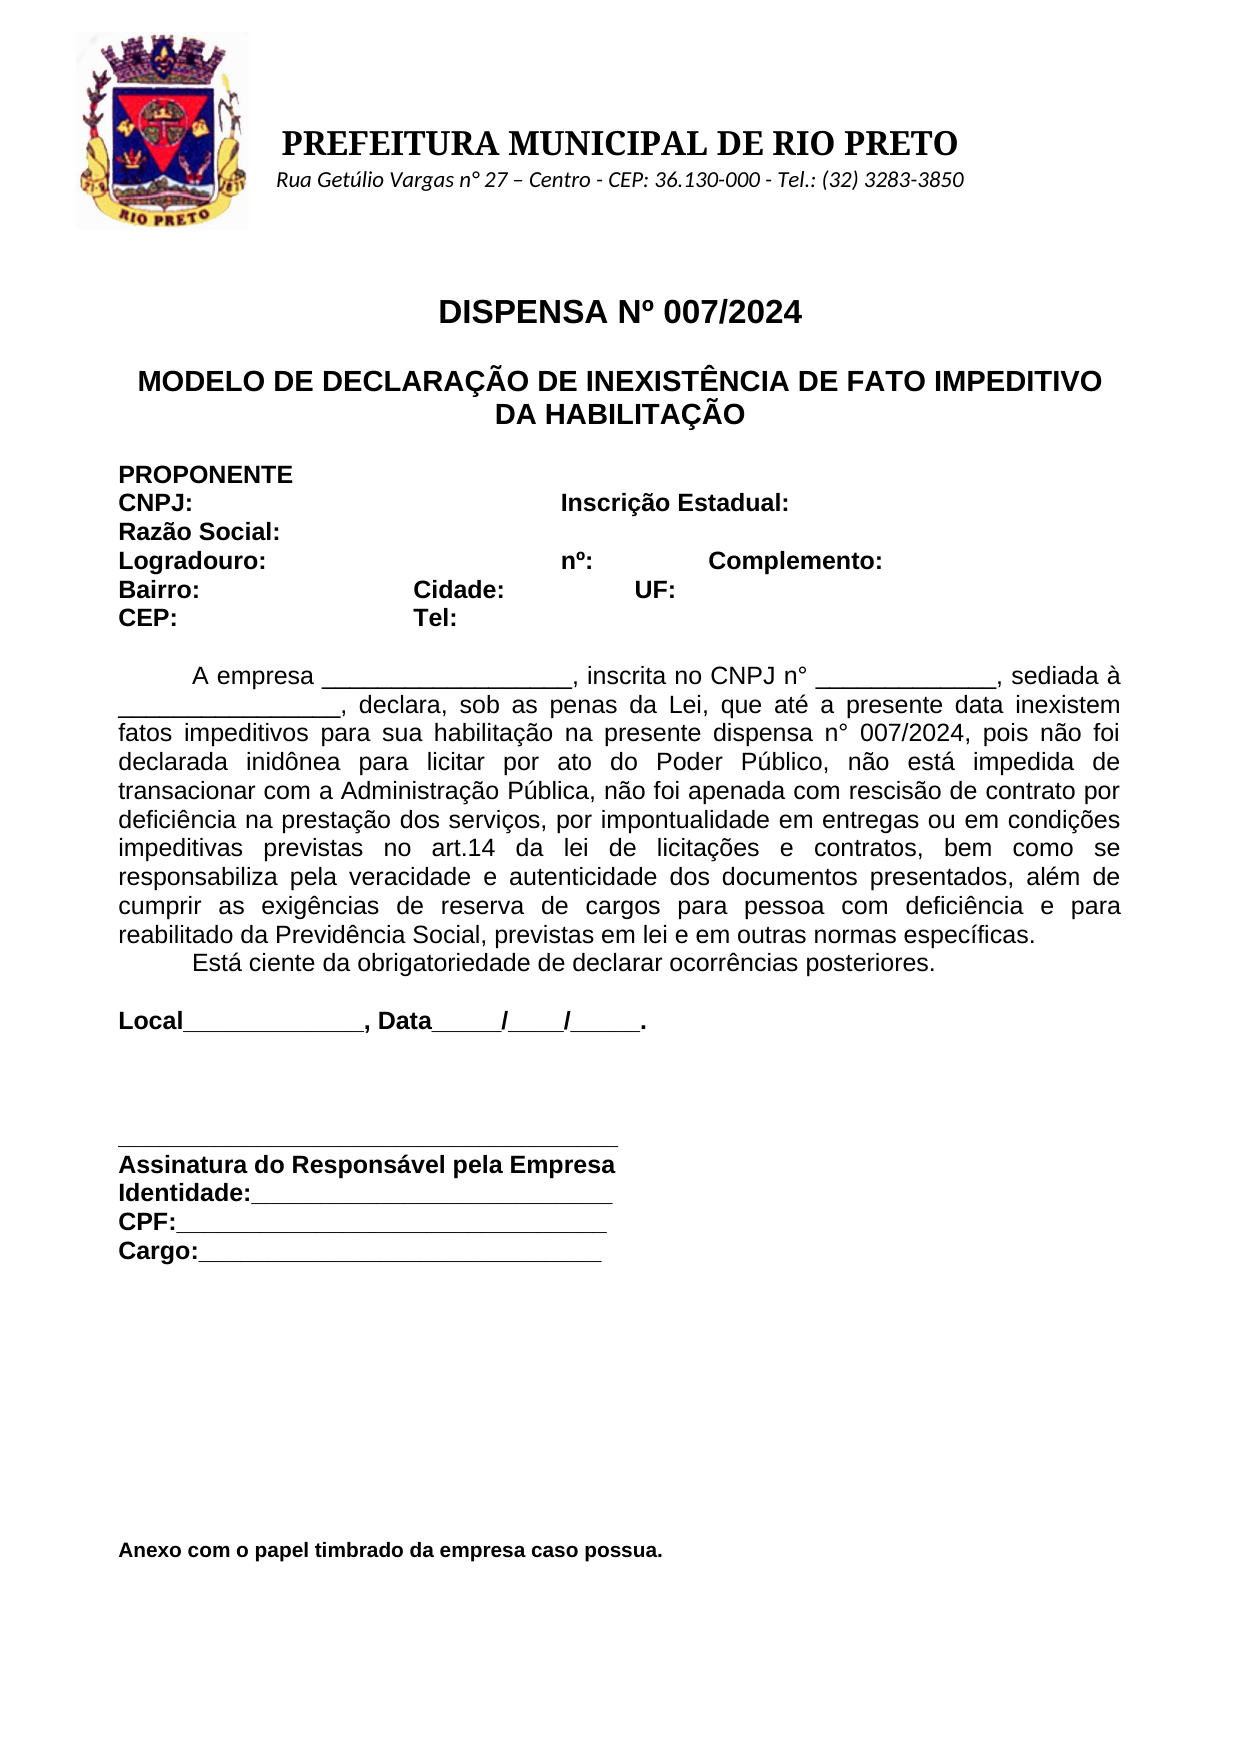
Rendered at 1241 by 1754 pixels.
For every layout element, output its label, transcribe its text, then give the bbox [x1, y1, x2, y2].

text CEP: Tel: [118, 603, 1122, 632]
text Identidade:__________________________ [118, 1178, 1122, 1207]
text Cargo:_____________________________ [118, 1236, 1122, 1265]
text MODELO DE DECLARAÇÃO DE INEXISTÊNCIA DE FATO IMPEDITIVO DA HABILITAÇÃO [118, 364, 1122, 431]
text Bairro: Cidade: UF: [118, 575, 1122, 603]
text Razão Social: [118, 517, 1122, 546]
picture [75, 32, 249, 230]
text CNPJ: Inscrição Estadual: [118, 488, 1122, 517]
text Anexo com o papel timbrado da empresa caso possua. [118, 1538, 1122, 1562]
text Logradouro: nº: Complemento: [118, 546, 1122, 575]
text Local_____________, Data_____/____/_____. [118, 1006, 1122, 1035]
text PROPONENTE [118, 460, 1122, 488]
text DISPENSA Nº 007/2024 [118, 292, 1122, 330]
text A empresa __________________, inscrita no CNPJ n° _____________, sediada à ________________, declara, sob as penas da Lei, que até a presente data inexistem fatos impeditivos para sua habilitação na presente dispensa n° 007/2024, pois não foi declarada inidônea para licitar por ato do Poder Público, não está impedida de transacionar com a Administração Pública, não foi apenada com rescisão de contrato por deficiência na prestação dos serviços, por impontualidade em entregas ou em condições impeditivas previstas no art.14 da lei de licitações e contratos, bem como se responsabiliza pela veracidade e autenticidade dos documentos presentados, além de cumprir as exigências de reserva de cargos para pessoa com deficiência e para reabilitado da Previdência Social, previstas em lei e em outras normas específicas. [118, 661, 1122, 948]
text Está ciente da obrigatoriedade de declarar ocorrências posteriores. [118, 948, 1122, 977]
text CPF:_______________________________ [118, 1207, 1122, 1236]
text ____________________________________ [118, 1121, 1122, 1150]
text Assinatura do Responsável pela Empresa [118, 1150, 1122, 1178]
